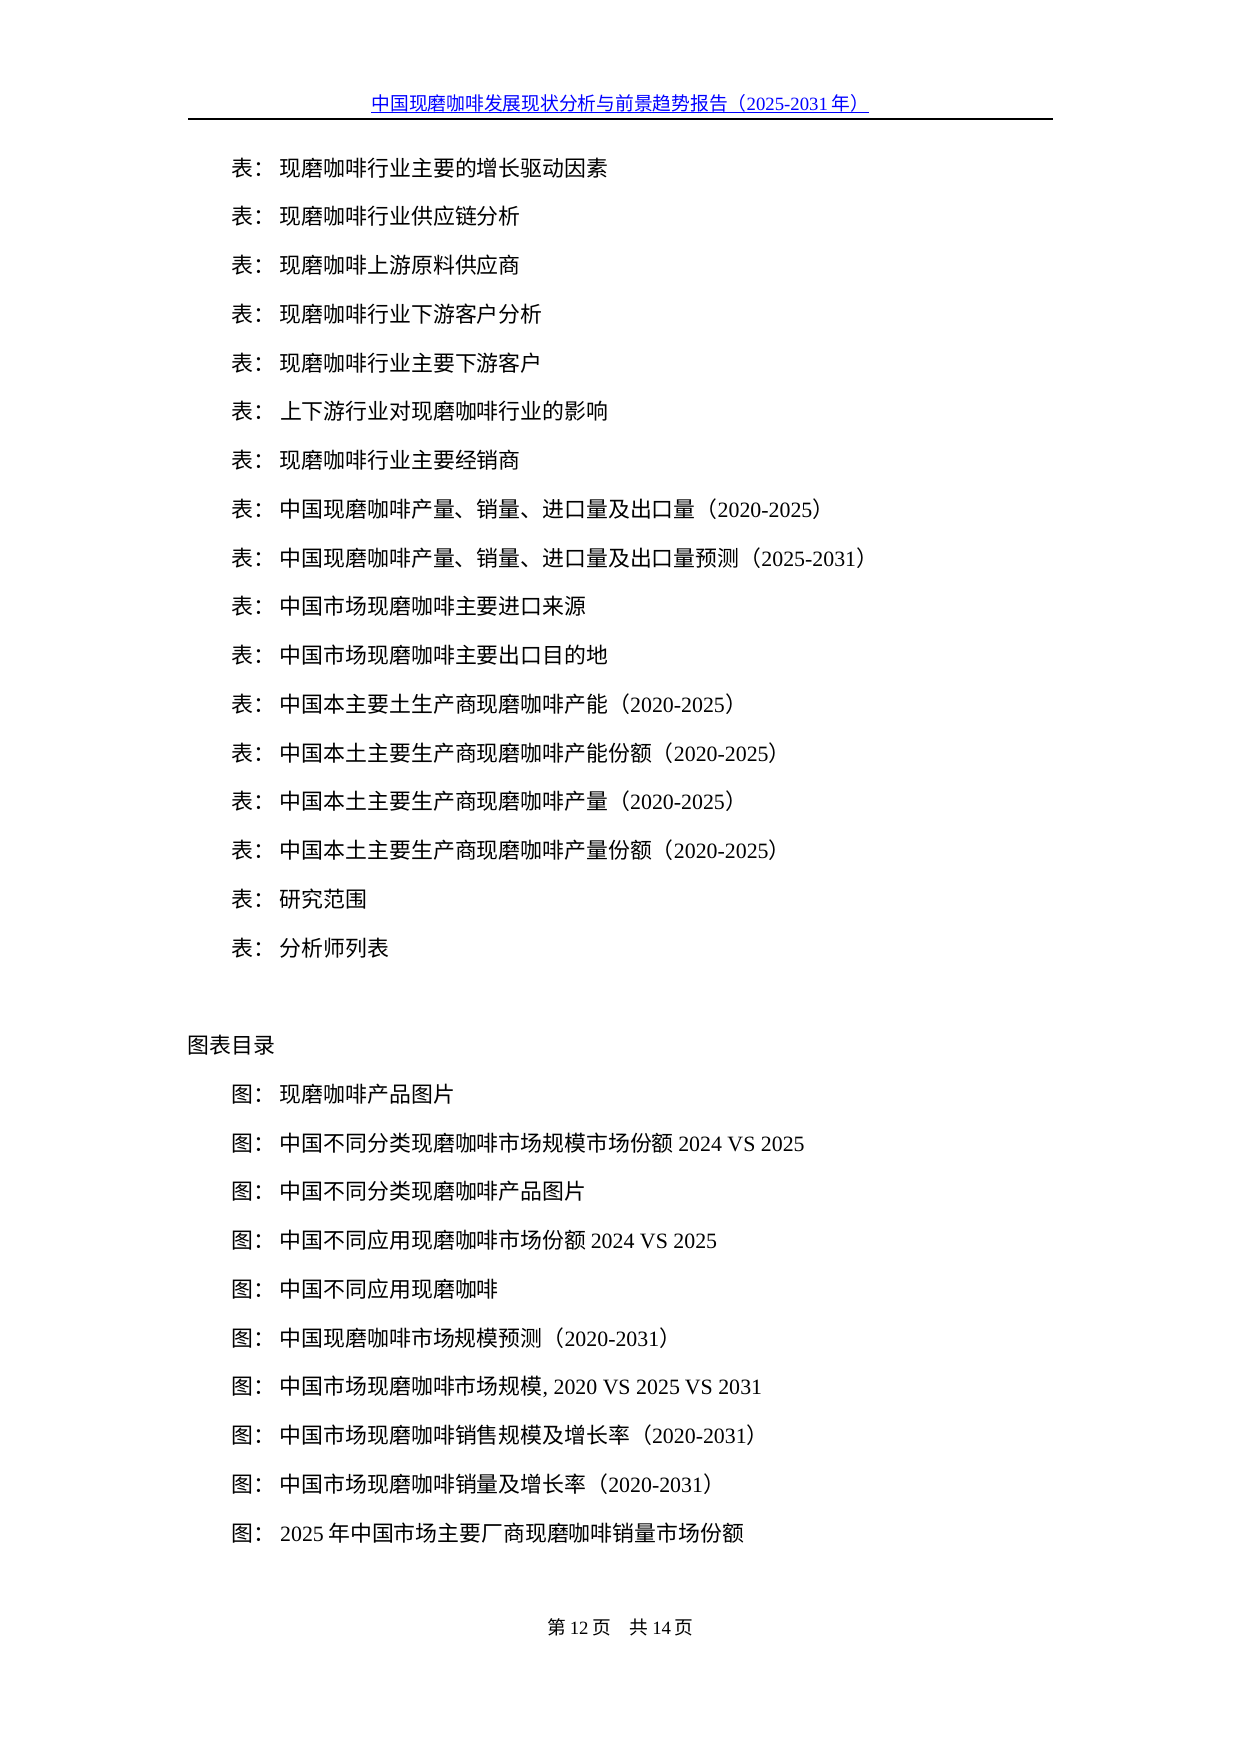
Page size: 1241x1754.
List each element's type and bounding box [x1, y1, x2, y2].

text [187, 150, 1053, 1548]
